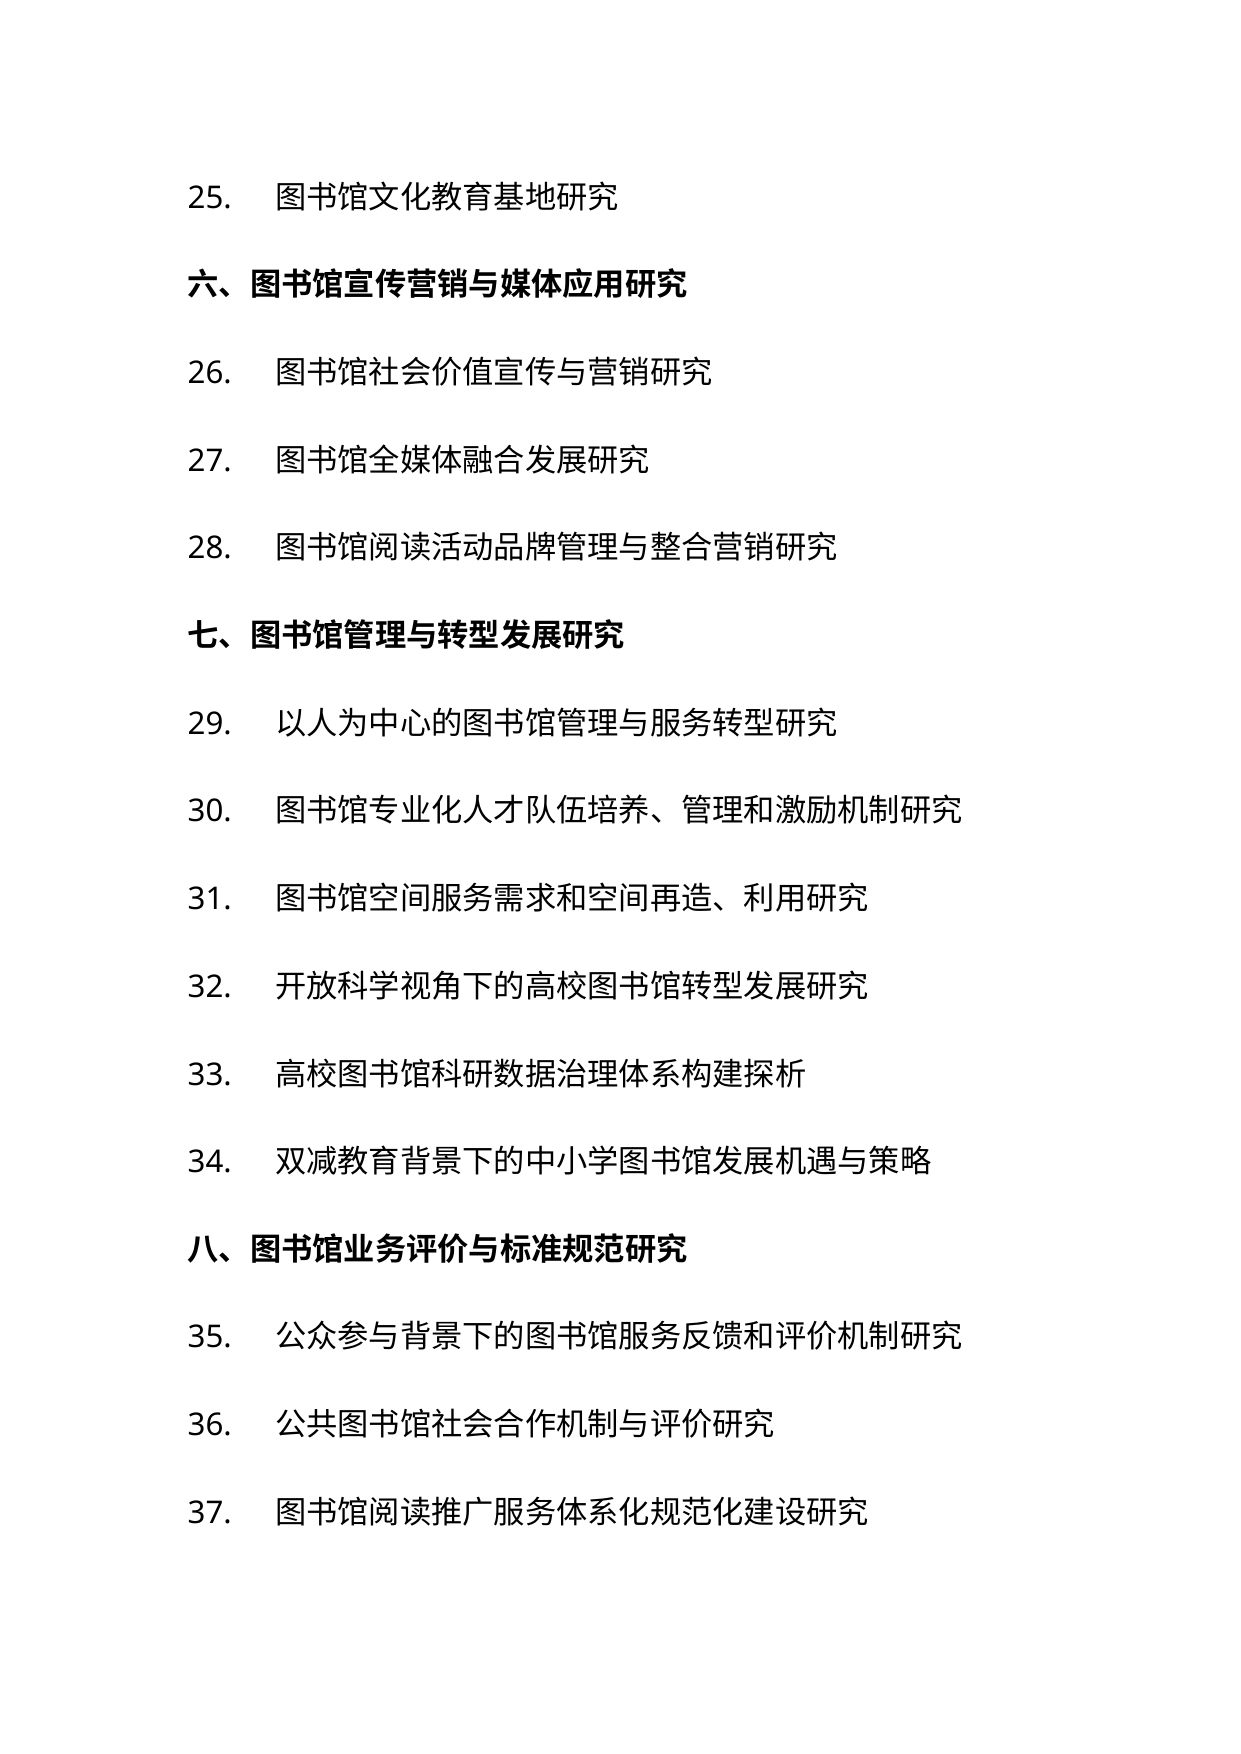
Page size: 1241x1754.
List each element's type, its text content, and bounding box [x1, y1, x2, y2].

text 八、图书馆业务评价与标准规范研究 [187, 1214, 1053, 1279]
list 图书馆文化教育基地研究 [187, 162, 1053, 227]
list 图书馆全媒体融合发展研究 [187, 425, 1053, 490]
text 七、图书馆管理与转型发展研究 [187, 600, 1053, 665]
text 六、图书馆宣传营销与媒体应用研究 [187, 250, 1053, 315]
list 双减教育背景下的中小学图书馆发展机遇与策略 [187, 1127, 1053, 1192]
list 图书馆阅读推广服务体系化规范化建设研究 [187, 1477, 1053, 1542]
list 图书馆社会价值宣传与营销研究 [187, 337, 1053, 402]
list 图书馆阅读活动品牌管理与整合营销研究 [187, 513, 1053, 578]
list 高校图书馆科研数据治理体系构建探析 [187, 1039, 1053, 1104]
list 图书馆空间服务需求和空间再造、利用研究 [187, 863, 1053, 928]
list 开放科学视角下的高校图书馆转型发展研究 [187, 951, 1053, 1016]
list 公共图书馆社会合作机制与评价研究 [187, 1389, 1053, 1454]
list 图书馆专业化人才队伍培养、管理和激励机制研究 [187, 776, 1053, 841]
list 公众参与背景下的图书馆服务反馈和评价机制研究 [187, 1302, 1053, 1367]
list 以人为中心的图书馆管理与服务转型研究 [187, 688, 1053, 753]
